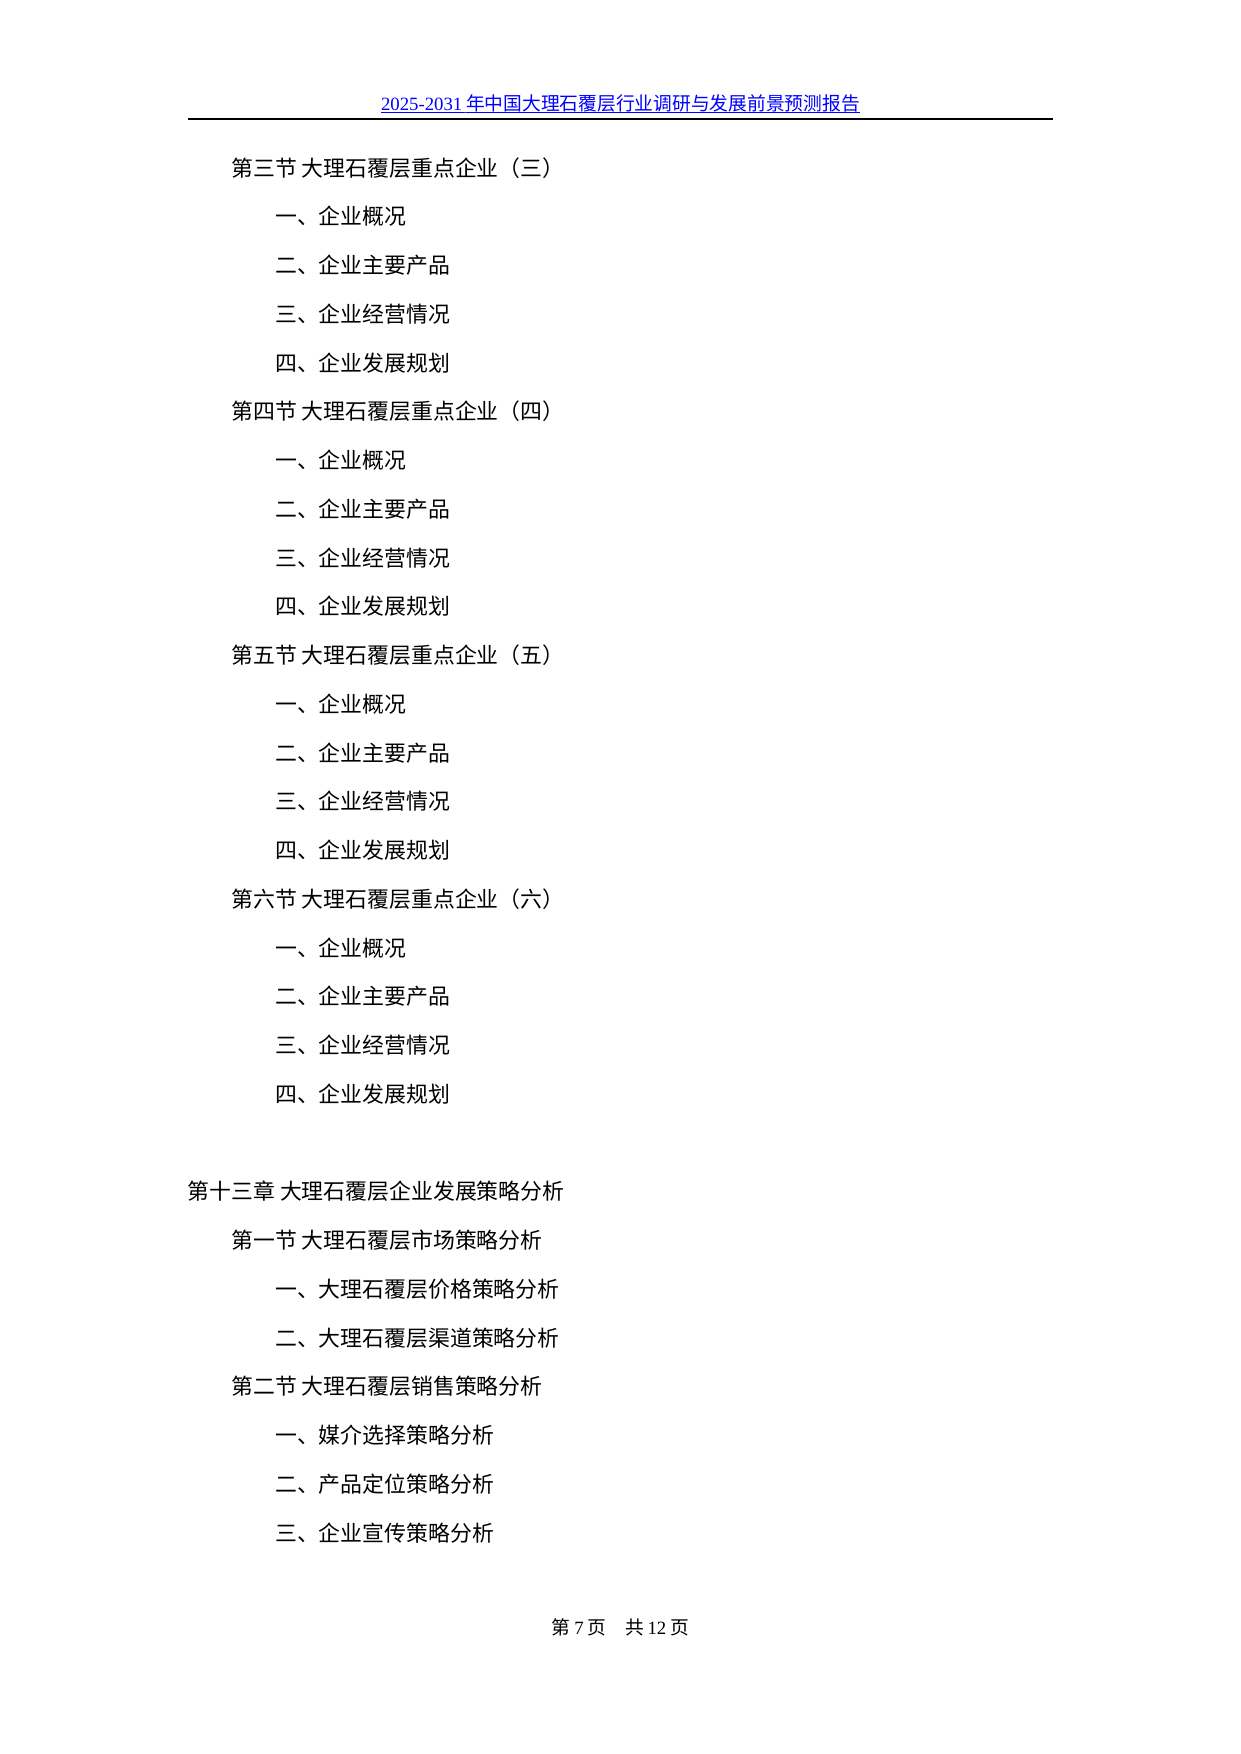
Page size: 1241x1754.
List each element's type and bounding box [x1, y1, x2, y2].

text [187, 150, 1053, 1548]
